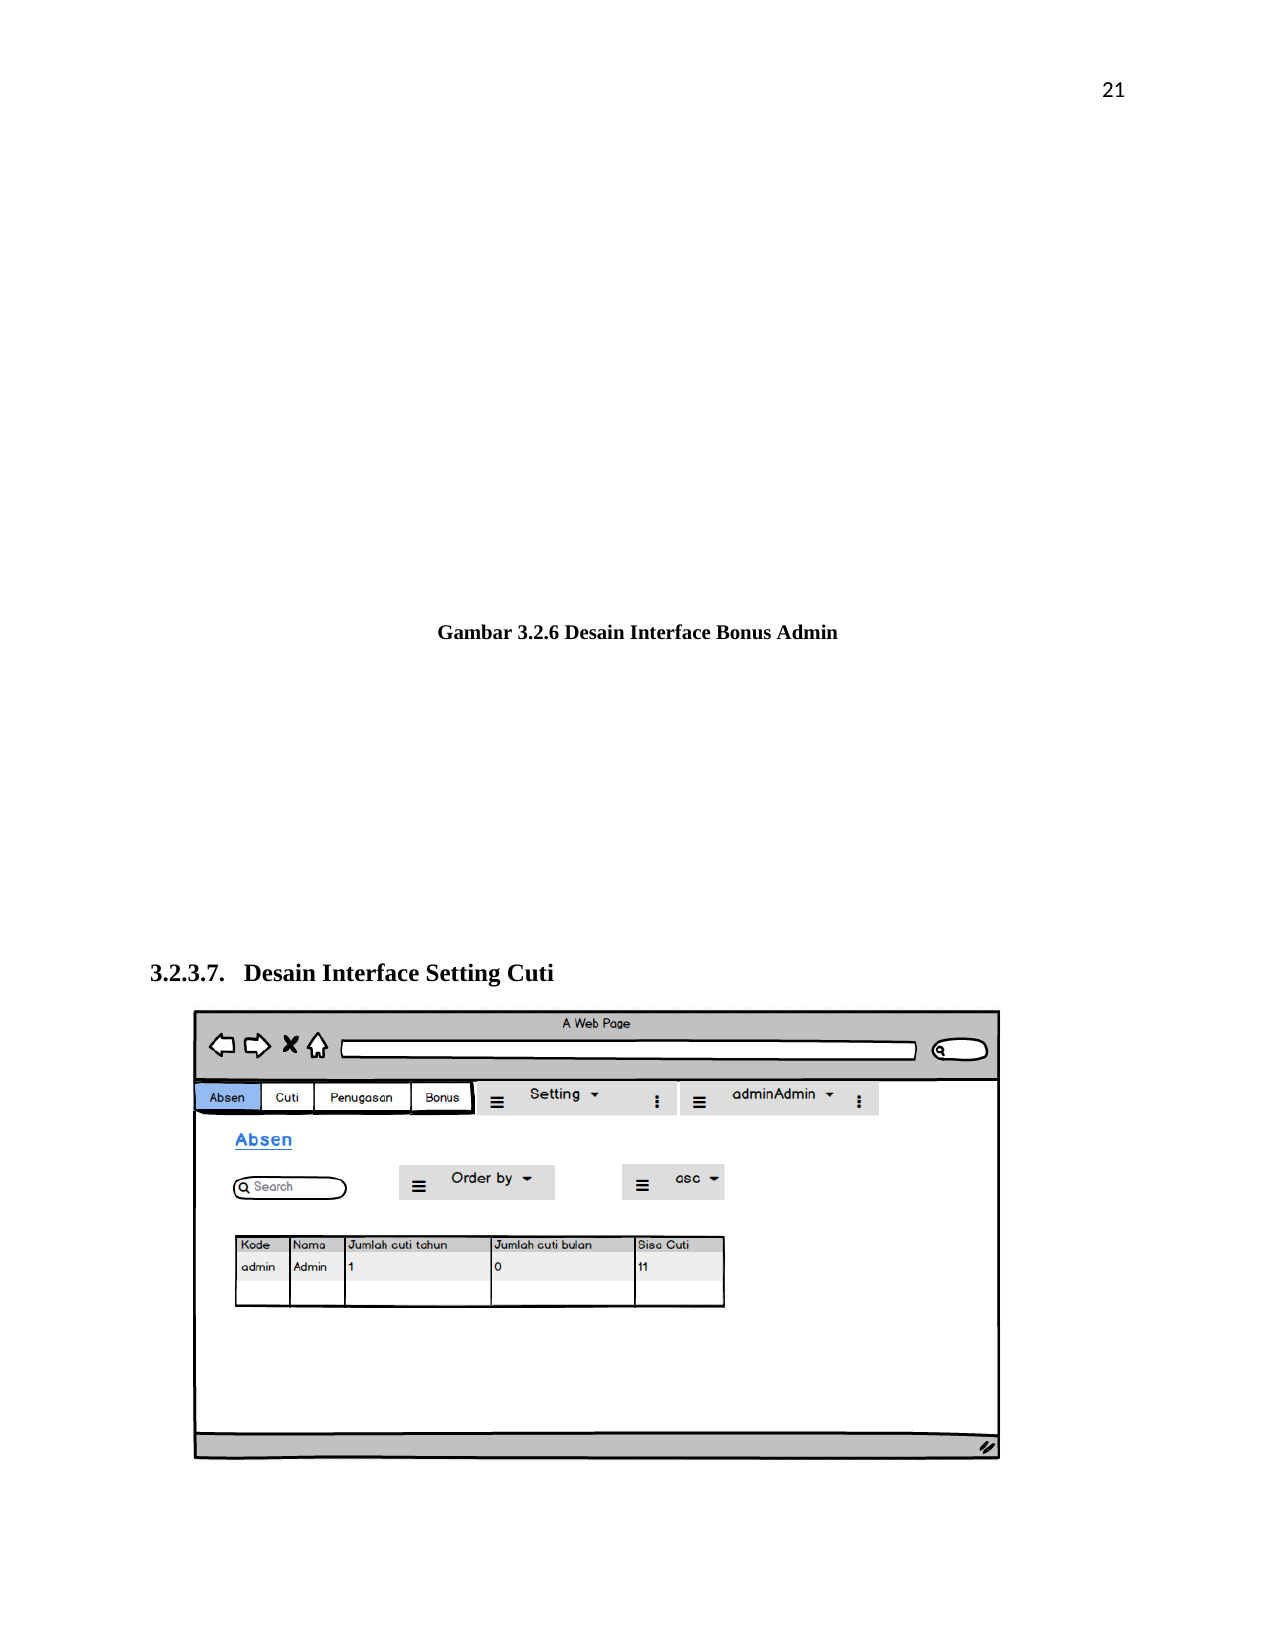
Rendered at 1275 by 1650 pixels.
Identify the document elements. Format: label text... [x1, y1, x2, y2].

subtitle 3.2.3.7. Desain Interface Setting Cuti [150, 958, 1125, 987]
picture [193, 1007, 1001, 1461]
text Gambar 3.2.6 Desain Interface Bonus Admin [150, 620, 1125, 644]
